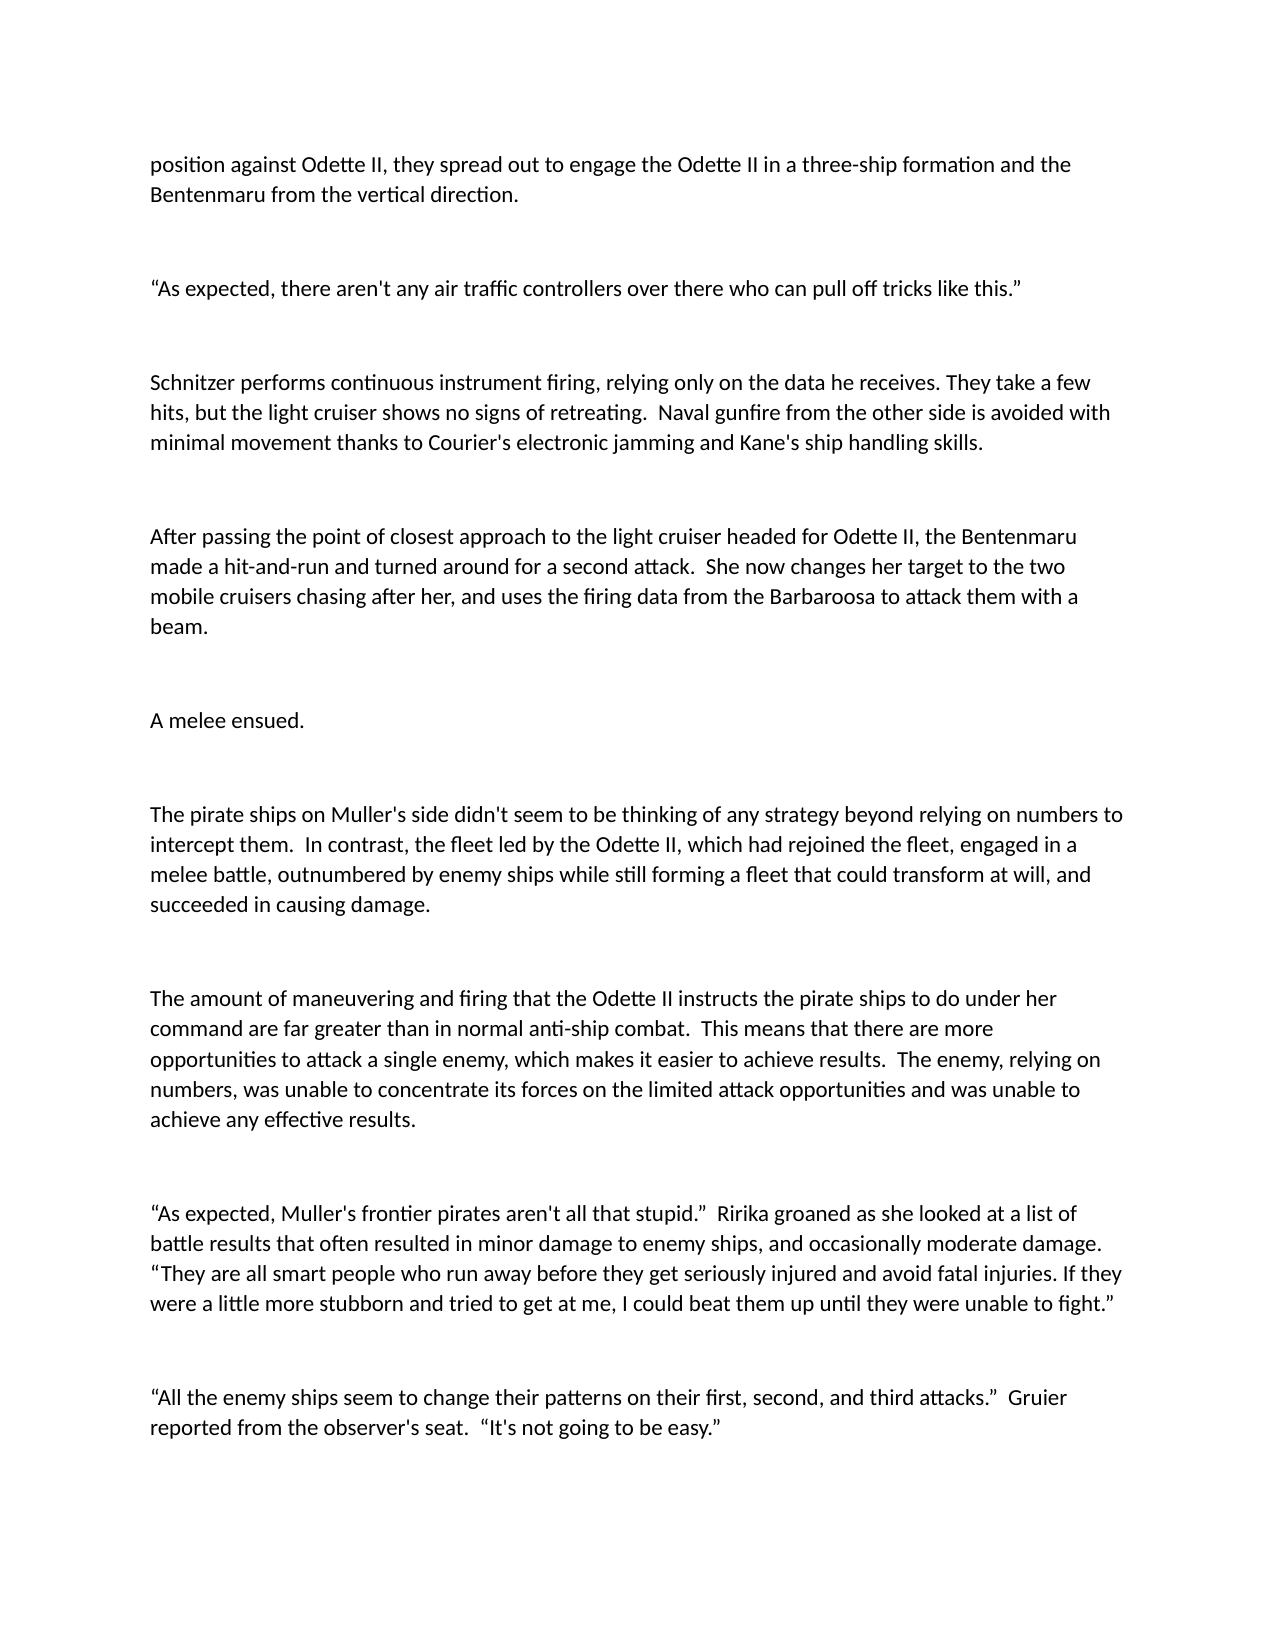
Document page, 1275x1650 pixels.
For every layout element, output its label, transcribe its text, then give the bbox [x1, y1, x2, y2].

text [150, 150, 1125, 208]
text Schnitzer performs continuous instrument firing, relying only on the data he receives. They take a few hits, but the light cruiser shows no signs of retreating. Naval gunfire from the other side is avoided with minimal movement thanks to Courier's electronic jamming and Kane's ship handling skills. [150, 368, 1125, 456]
text “As expected, there aren't any air traffic controllers over there who can pull off tricks like this.” [150, 274, 1125, 302]
text The amount of maneuvering and firing that the Odette II instructs the pirate ships to do under her command are far greater than in normal anti-ship combat. This means that there are more opportunities to attack a single enemy, which makes it easier to achieve results. The enemy, relying on numbers, was unable to concentrate its forces on the limited attack opportunities and was unable to achieve any effective results. [150, 984, 1125, 1133]
text “All the enemy ships seem to change their patterns on their first, second, and third attacks.” Gruier reported from the observer's seat. “It's not going to be easy.” [150, 1383, 1125, 1442]
text The pirate ships on Muller's side didn't seem to be thinking of any strategy beyond relying on numbers to intercept them. In contrast, the fleet led by the Odette II, which had rejoined the fleet, engaged in a melee battle, outnumbered by enemy ships while still forming a fleet that could transform at will, and succeeded in causing damage. [150, 800, 1125, 919]
text “As expected, Muller's frontier pirates aren't all that stupid.” Ririka groaned as she looked at a list of battle results that often resulted in minor damage to enemy ships, and occasionally moderate damage. “They are all smart people who run away before they get seriously injured and avoid fatal injuries. If they were a little more stubborn and tried to get at me, I could beat them up until they were unable to fight.” [150, 1199, 1125, 1318]
text A melee ensued. [150, 706, 1125, 734]
text After passing the point of closest approach to the light cruiser headed for Odette II, the Bentenmaru made a hit-and-run and turned around for a second attack. She now changes her target to the two mobile cruisers chasing after her, and uses the firing data from the Barbaroosa to attack them with a beam. [150, 522, 1125, 641]
